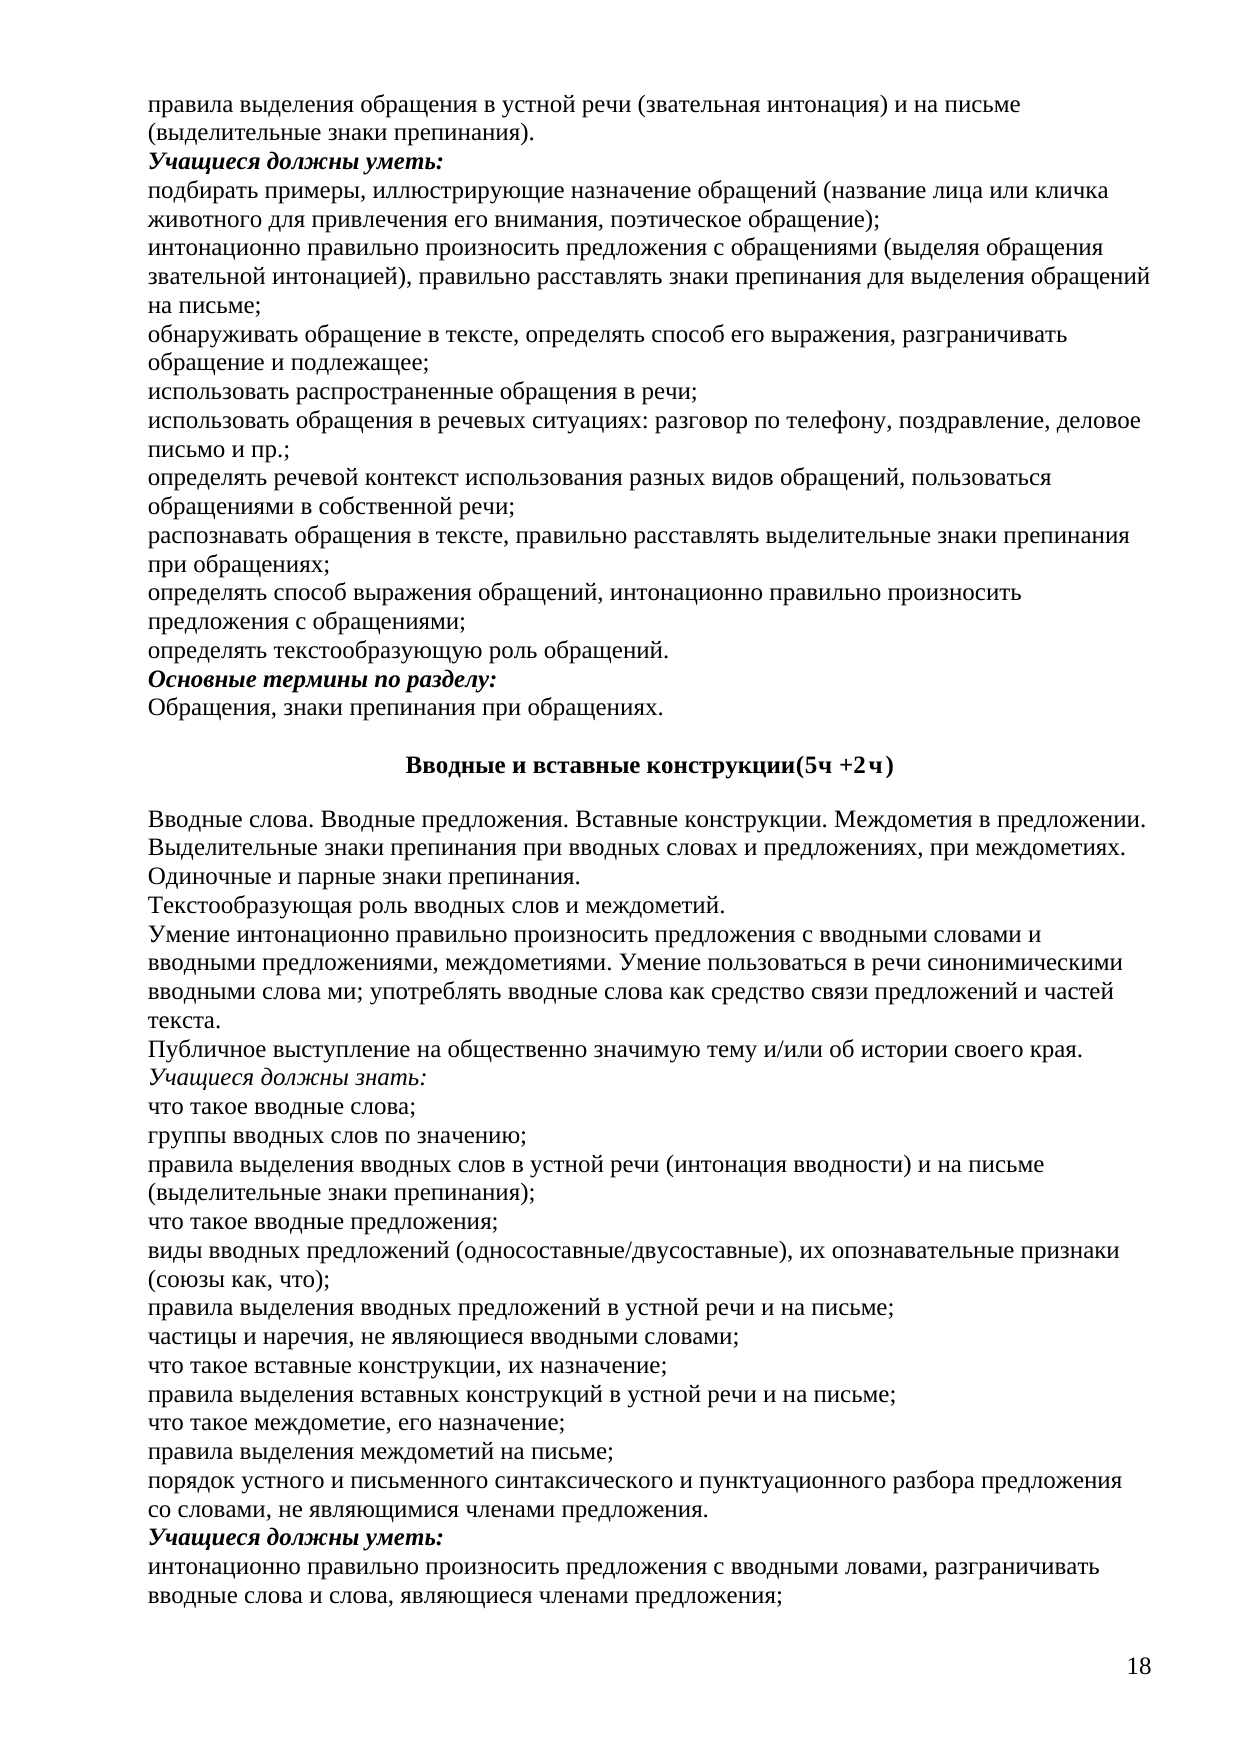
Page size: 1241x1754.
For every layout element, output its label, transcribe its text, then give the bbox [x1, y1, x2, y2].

text интонационно правильно произносить предложения с вводными ловами, разграничивать вводные слова и слова, являющиеся членами предложения; [148, 1551, 1152, 1609]
text подбирать примеры, иллюстрирующие назначение обращений (название лица или кличка животного для привлечения его внимания, поэтическое обращение); [148, 175, 1152, 232]
text интонационно правильно произносить предложения с обращениями (выделяя обращения звательной интонацией), правильно расставлять знаки препинания для выделения обращений на письме; [148, 232, 1152, 319]
text что такое вводные слова; [148, 1091, 1152, 1120]
text правила выделения вводных предложений в устной речи и на письме; [148, 1292, 1152, 1321]
text виды вводных предложений (односоставные/двусоставные), их опознавательные признаки (союзы как, что); [148, 1235, 1152, 1292]
text порядок устного и письменного синтаксического и пунктуационного разбора предложения со словами, не являющимися членами предложения. [148, 1465, 1152, 1522]
text частицы и наречия, не являющиеся вводными словами; [148, 1321, 1152, 1350]
text что такое междометие, его назначение; [148, 1407, 1152, 1436]
text определять речевой контекст использования разных видов обращений, пользоваться обращениями в собственной речи; [148, 462, 1152, 520]
text правила выделения вводных слов в устной речи (интонация вводности) и на письме (выделительные знаки препинания); [148, 1149, 1152, 1206]
text Умение интонационно правильно произносить предложения с вводными словами и вводными предложениями, междометиями. Умение пользоваться в речи синонимическими вводными слова ми; употреблять вводные слова как средство связи предложений и частей текста. [148, 919, 1152, 1034]
text правила выделения междометий на письме; [148, 1436, 1152, 1465]
text Учащиеся должны уметь: [148, 1522, 1152, 1551]
text правила выделения обращения в устной речи (звательная интонация) и на письме (выделительные знаки препинания). [148, 89, 1152, 146]
text Учащиеся должны знать: [148, 1062, 1152, 1091]
text Вводные слова. Вводные предложения. Вставные конструкции. Междометия в предложении. Выделительные знаки препинания при вводных словах и предложениях, при междометиях. Одиночные и парные знаки препинания. [148, 804, 1152, 890]
text использовать распространенные обращения в речи; [148, 376, 1152, 405]
text что такое вводные предложения; [148, 1206, 1152, 1235]
text правила выделения вставных конструкций в устной речи и на письме; [148, 1379, 1152, 1407]
text Обращения, знаки препинания при обращениях. [148, 692, 1152, 721]
text обнаруживать обращение в тексте, определять способ его выражения, разграничивать обращение и подлежащее; [148, 319, 1152, 376]
text Текстообразующая роль вводных слов и междометий. [148, 890, 1152, 919]
text распознавать обращения в тексте, правильно расставлять выделительные знаки препинания при обращениях; [148, 520, 1152, 577]
text Вводные и вставные конструкции(5ч +2ч) [148, 750, 1152, 779]
text Публичное выступление на общественно значимую тему и/или об истории своего края. [148, 1034, 1152, 1062]
text группы вводных слов по значению; [148, 1120, 1152, 1149]
text Основные термины по разделу: [148, 664, 1152, 692]
text определять способ выражения обращений, интонационно правильно произносить предложения с обращениями; [148, 577, 1152, 635]
text что такое вставные конструкции, их назначение; [148, 1350, 1152, 1379]
text определять текстообразующую роль обращений. [148, 635, 1152, 664]
text использовать обращения в речевых ситуациях: разговор по телефону, поздравление, деловое письмо и пр.; [148, 405, 1152, 462]
text Учащиеся должны уметь: [148, 146, 1152, 175]
